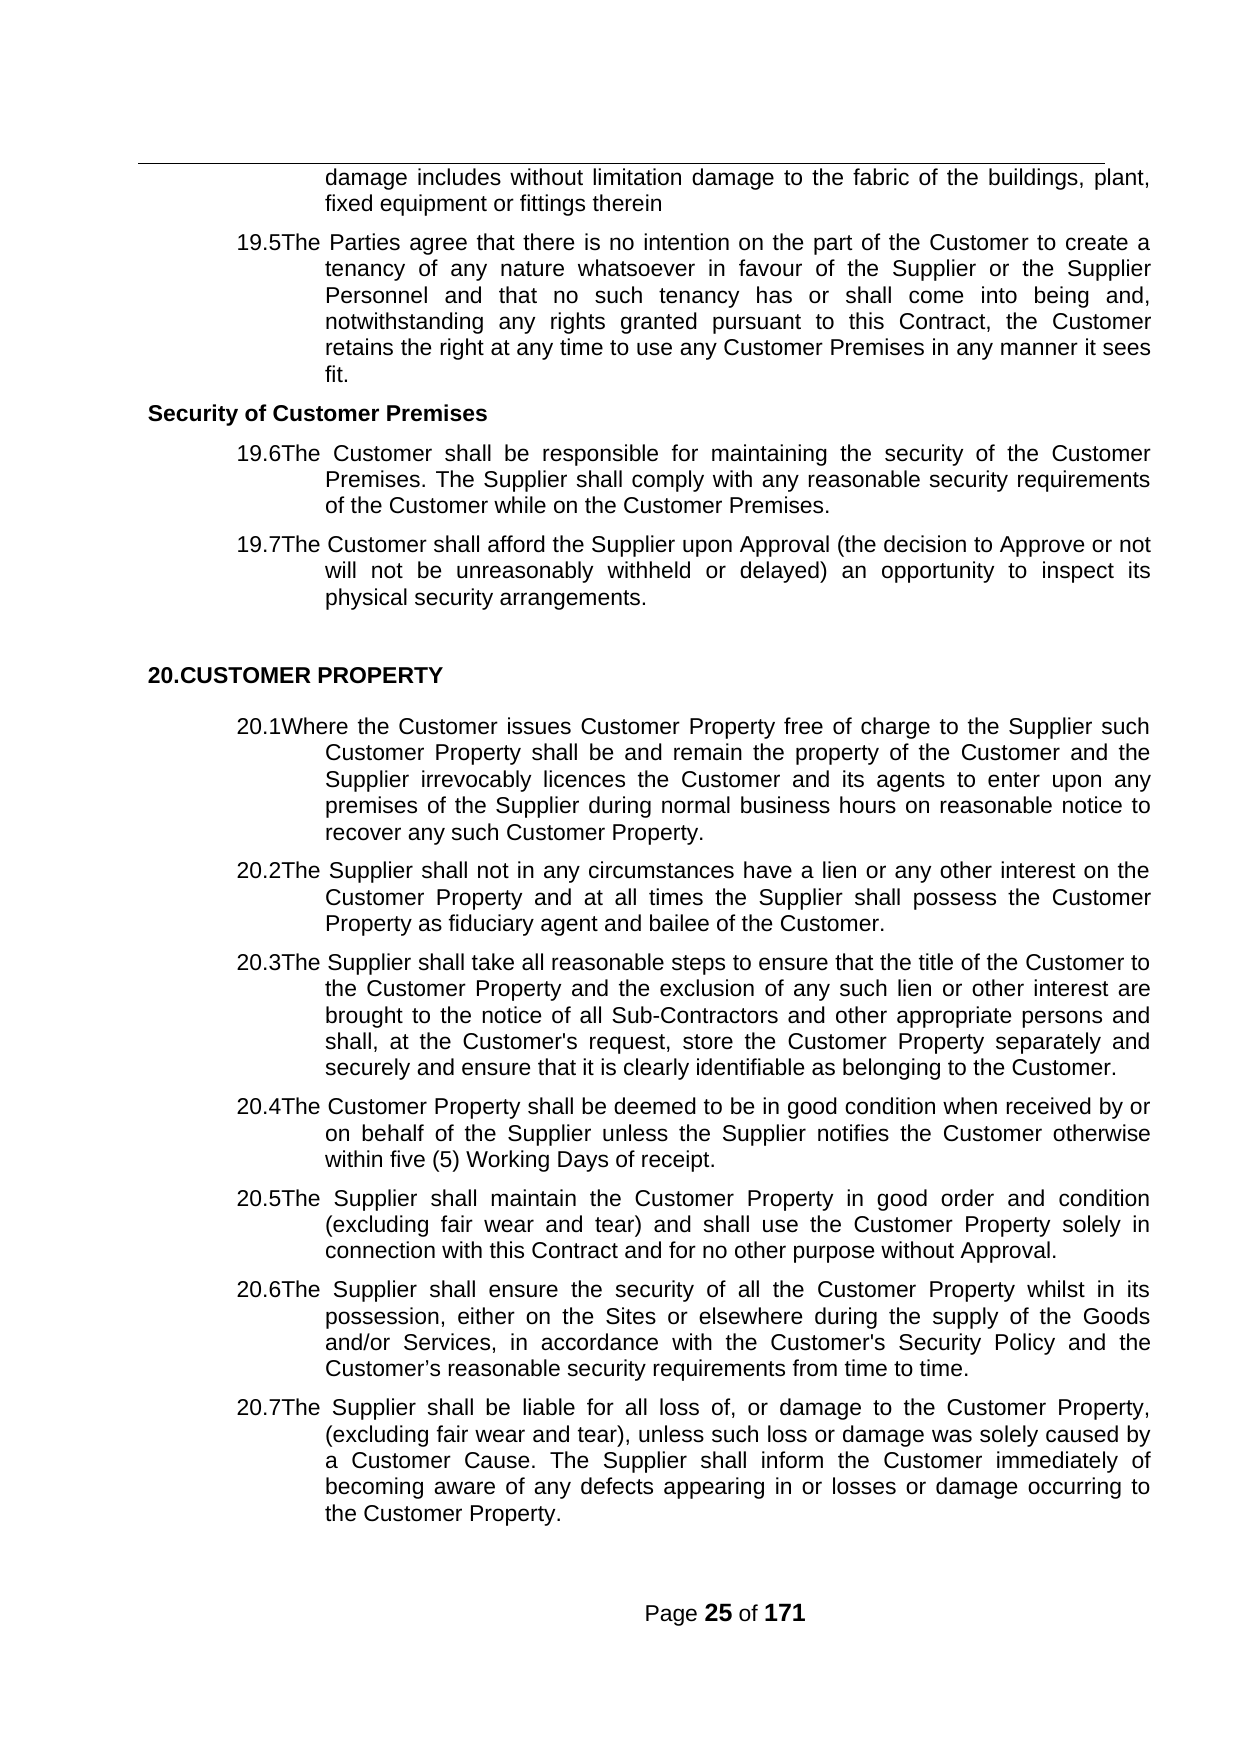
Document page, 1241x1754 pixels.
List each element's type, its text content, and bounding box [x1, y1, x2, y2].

list The Customer shall be responsible for maintaining the security of the Customer Premises. The Supplier shall comply with any reasonable security requirements of the Customer while on the Customer Premises. [236, 439, 1152, 518]
list The Supplier shall maintain the Customer Property in good order and condition (excluding fair wear and tear) and shall use the Customer Property solely in connection with this Contract and for no other purpose without Approval. [236, 1185, 1152, 1264]
list The Supplier shall take all reasonable steps to ensure that the title of the Customer to the Customer Property and the exclusion of any such lien or other interest are brought to the notice of all Sub-Contractors and other appropriate persons and shall, at the Customer's request, store the Customer Property separately and securely and ensure that it is clearly identifiable as belonging to the Customer. [236, 949, 1152, 1081]
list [236, 142, 1152, 216]
list The Parties agree that there is no intention on the part of the Customer to create a tenancy of any nature whatsoever in favour of the Supplier or the Supplier Personnel and that no such tenancy has or shall come into being and, notwithstanding any rights granted pursuant to this Contract, the Customer retains the right at any time to use any Customer Premises in any manner it sees fit. [236, 229, 1152, 387]
subtitle CUSTOMER PROPERTY [148, 662, 1152, 688]
list The Customer Property shall be deemed to be in good condition when received by or on behalf of the Supplier unless the Supplier notifies the Customer otherwise within five (5) Working Days of receipt. [236, 1093, 1152, 1172]
list The Supplier shall not in any circumstances have a lien or any other interest on the Customer Property and at all times the Supplier shall possess the Customer Property as fiduciary agent and bailee of the Customer. [236, 857, 1152, 936]
list The Supplier shall be liable for all loss of, or damage to the Customer Property, (excluding fair wear and tear), unless such loss or damage was solely caused by a Customer Cause. The Supplier shall inform the Customer immediately of becoming aware of any defects appearing in or losses or damage occurring to the Customer Property. [236, 1394, 1152, 1526]
list The Customer shall afford the Supplier upon Approval (the decision to Approve or not will not be unreasonably withheld or delayed) an opportunity to inspect its physical security arrangements. [236, 531, 1152, 610]
list The Supplier shall ensure the security of all the Customer Property whilst in its possession, either on the Sites or elsewhere during the supply of the Goods and/or Services, in accordance with the Customer's Security Policy and the Customer’s reasonable security requirements from time to time. [236, 1276, 1152, 1382]
text Security of Customer Premises [148, 399, 1146, 426]
list Where the Customer issues Customer Property free of charge to the Supplier such Customer Property shall be and remain the property of the Customer and the Supplier irrevocably licences the Customer and its agents to enter upon any premises of the Supplier during normal business hours on reasonable notice to recover any such Customer Property. [236, 713, 1152, 845]
